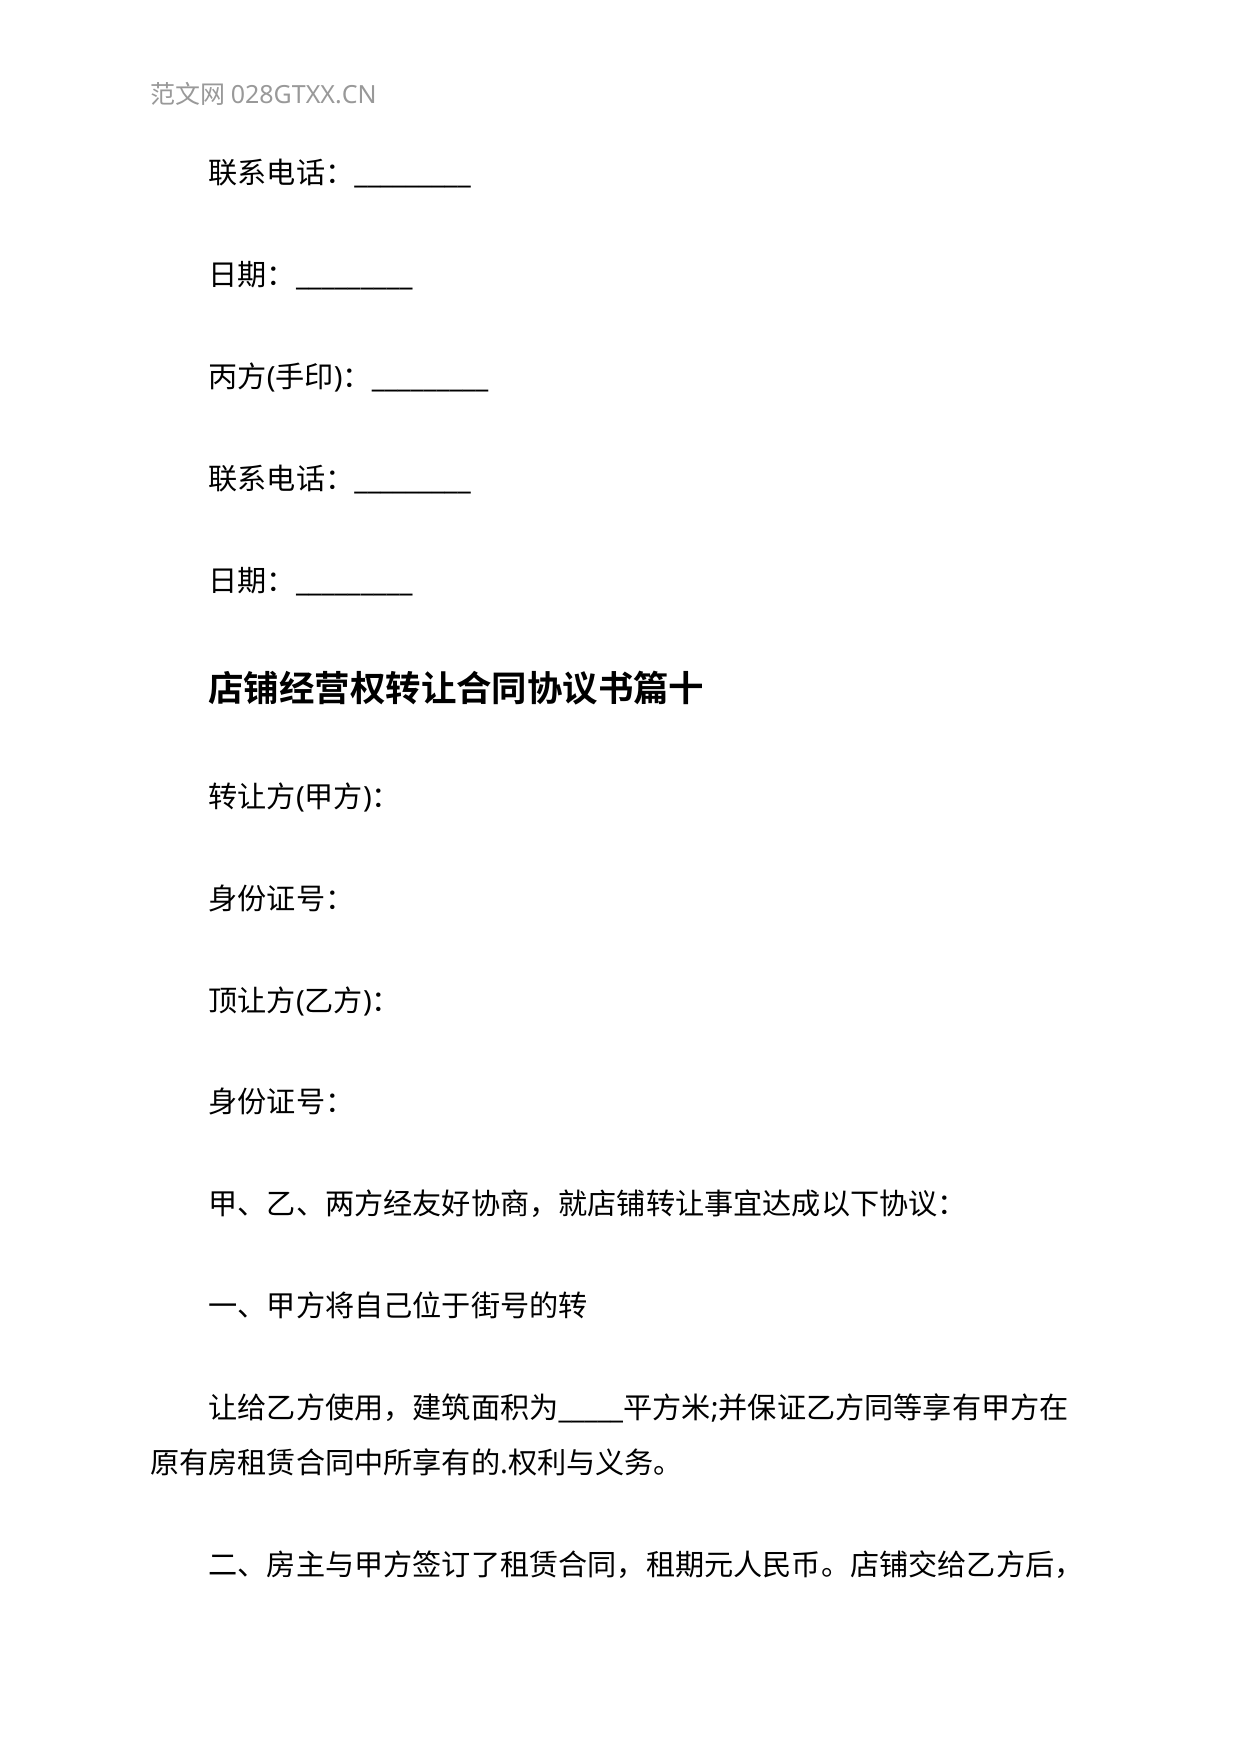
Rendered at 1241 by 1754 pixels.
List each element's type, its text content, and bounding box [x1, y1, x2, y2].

text 转让方(甲方)： [150, 773, 1090, 816]
text 顶让方(乙方)： [150, 977, 1090, 1019]
text 店铺经营权转让合同协议书篇十 [150, 660, 1090, 711]
text 联系电话：_________ [150, 150, 1090, 192]
text 身份证号： [150, 875, 1090, 918]
text 日期：_________ [150, 558, 1090, 600]
text 一、甲方将自己位于街号的转 [150, 1283, 1090, 1325]
text 身份证号： [150, 1079, 1090, 1121]
text 联系电话：_________ [150, 456, 1090, 498]
text 让给乙方使用，建筑面积为_____平方米;并保证乙方同等享有甲方在原有房租赁合同中所享有的.权利与义务。 [150, 1384, 1090, 1482]
text 甲、乙、两方经友好协商，就店铺转让事宜达成以下协议： [150, 1181, 1090, 1223]
text 日期：_________ [150, 252, 1090, 294]
text 丙方(手印)：_________ [150, 354, 1090, 396]
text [150, 1541, 1090, 1584]
